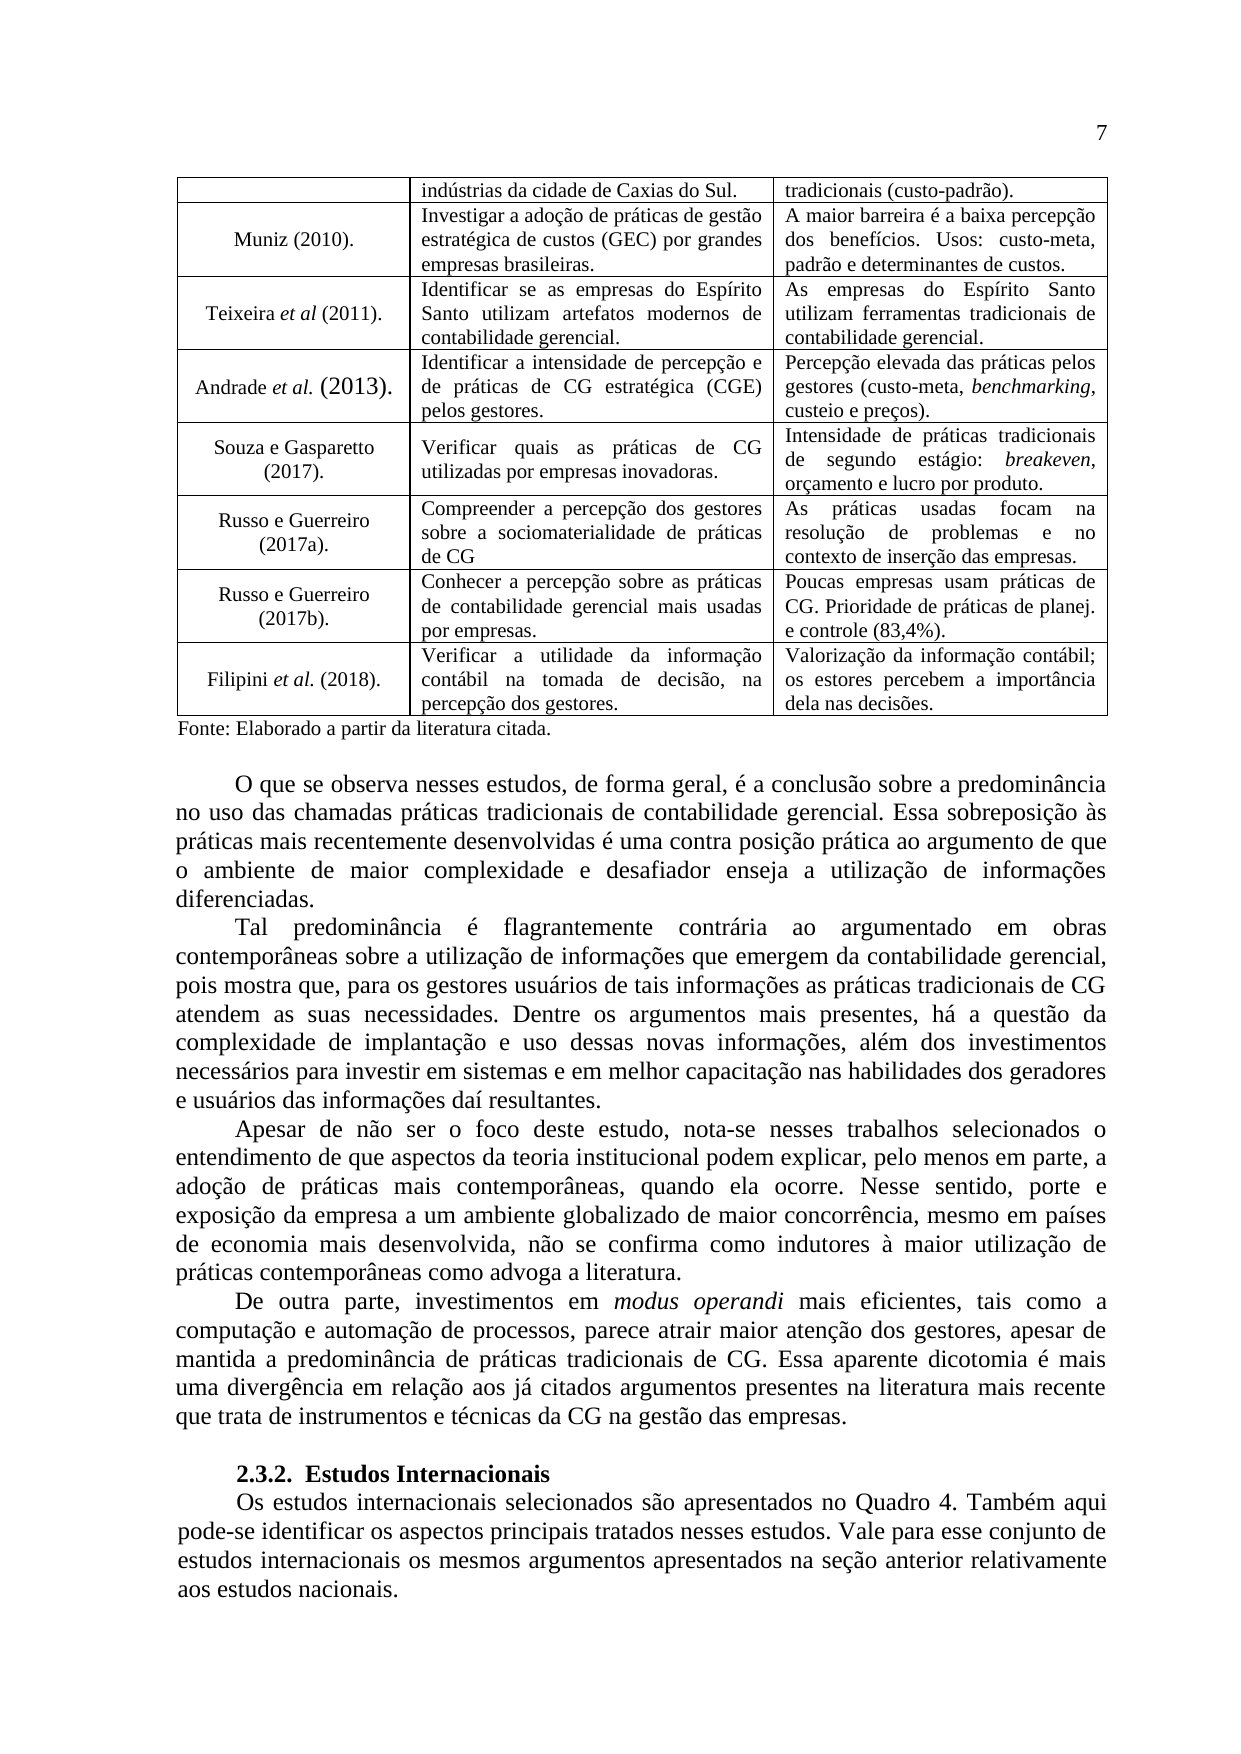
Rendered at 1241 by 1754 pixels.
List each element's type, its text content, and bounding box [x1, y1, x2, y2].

table_cell Russo e Guerreiro (2017a). [178, 496, 409, 568]
table_cell Compreender a percepção dos gestores sobre a sociomaterialidade de práticas de CG [411, 496, 773, 568]
table_cell Percepção elevada das práticas pelos gestores (custo-meta, benchmarking, custeio e preços). [774, 350, 1107, 422]
table_cell Filipini et al. (2018). [178, 643, 409, 715]
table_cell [774, 178, 1107, 202]
text O que se observa nesses estudos, de forma geral, é a conclusão sobre a predominância no uso das chamadas práticas tradicionais de contabilidade gerencial. Essa sobreposição às práticas mais recentemente desenvolvidas é uma contra posição prática ao argumento de que o ambiente de maior complexidade e desafiador enseja a utilização de informações diferenciadas. [175, 769, 1107, 912]
table_cell Muniz (2010). [178, 203, 409, 276]
table_cell Identificar se as empresas do Espírito Santo utilizam artefatos modernos de contabilidade gerencial. [411, 277, 773, 349]
table_cell Identificar a intensidade de percepção e de práticas de CG estratégica (CGE) pelos gestores. [411, 350, 773, 422]
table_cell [178, 178, 409, 202]
table_cell Poucas empresas usam práticas de CG. Prioridade de práticas de planej. e controle (83,4%). [774, 570, 1107, 642]
table_cell A maior barreira é a baixa percepção dos benefícios. Usos: custo-meta, padrão e determinantes de custos. [774, 203, 1107, 276]
table_cell Valorização da informação contábil; os estores percebem a importância dela nas decisões. [774, 643, 1107, 715]
table_cell Conhecer a percepção sobre as práticas de contabilidade gerencial mais usadas por empresas. [411, 570, 773, 642]
text Os estudos internacionais selecionados são apresentados no Quadro 4. Também aqui pode-se identificar os aspectos principais tratados nesses estudos. Vale para esse conjunto de estudos internacionais os mesmos argumentos apresentados na seção anterior relativamente aos estudos nacionais. [177, 1487, 1107, 1602]
table_cell Intensidade de práticas tradicionais de segundo estágio: breakeven, orçamento e lucro por produto. [774, 423, 1107, 495]
table_cell As práticas usadas focam na resolução de problemas e no contexto de inserção das empresas. [774, 496, 1107, 568]
text De outra parte, investimentos em modus operandi mais eficientes, tais como a computação e automação de processos, parece atrair maior atenção dos gestores, apesar de mantida a predominância de práticas tradicionais de CG. Essa aparente dicotomia é mais uma divergência em relação aos já citados argumentos presentes na literatura mais recente que trata de instrumentos e técnicas da CG na gestão das empresas. [175, 1286, 1107, 1430]
table_cell Souza e Gasparetto (2017). [178, 423, 409, 495]
text Apesar de não ser o foco deste estudo, nota-se nesses trabalhos selecionados o entendimento de que aspectos da teoria institucional podem explicar, pelo menos em parte, a adoção de práticas mais contemporâneas, quando ela ocorre. Nesse sentido, porte e exposição da empresa a um ambiente globalizado de maior concorrência, mesmo em países de economia mais desenvolvida, não se confirma como indutores à maior utilização de práticas contemporâneas como advoga a literatura. [175, 1114, 1107, 1286]
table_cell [411, 178, 773, 202]
table_cell Verificar a utilidade da informação contábil na tomada de decisão, na percepção dos gestores. [411, 643, 773, 715]
table_cell Verificar quais as práticas de CG utilizadas por empresas inovadoras. [411, 423, 773, 495]
text Tal predominância é flagrantemente contrária ao argumentado em obras contemporâneas sobre a utilização de informações que emergem da contabilidade gerencial, pois mostra que, para os gestores usuários de tais informações as práticas tradicionais de CG atendem as suas necessidades. Dentre os argumentos mais presentes, há a questão da complexidade de implantação e uso dessas novas informações, além dos investimentos necessários para investir em sistemas e em melhor capacitação nas habilidades dos geradores e usuários das informações daí resultantes. [175, 912, 1107, 1114]
table_cell Russo e Guerreiro (2017b). [178, 570, 409, 642]
text 2.3.2. Estudos Internacionais [177, 1459, 1107, 1487]
text Fonte: Elaborado a partir da literatura citada. [176, 716, 1107, 740]
table_cell As empresas do Espírito Santo utilizam ferramentas tradicionais de contabilidade gerencial. [774, 277, 1107, 349]
table_cell Andrade et al. (2013). [178, 350, 409, 422]
table_cell Teixeira et al (2011). [178, 277, 409, 349]
table_cell Investigar a adoção de práticas de gestão estratégica de custos (GEC) por grandes empresas brasileiras. [411, 203, 773, 276]
